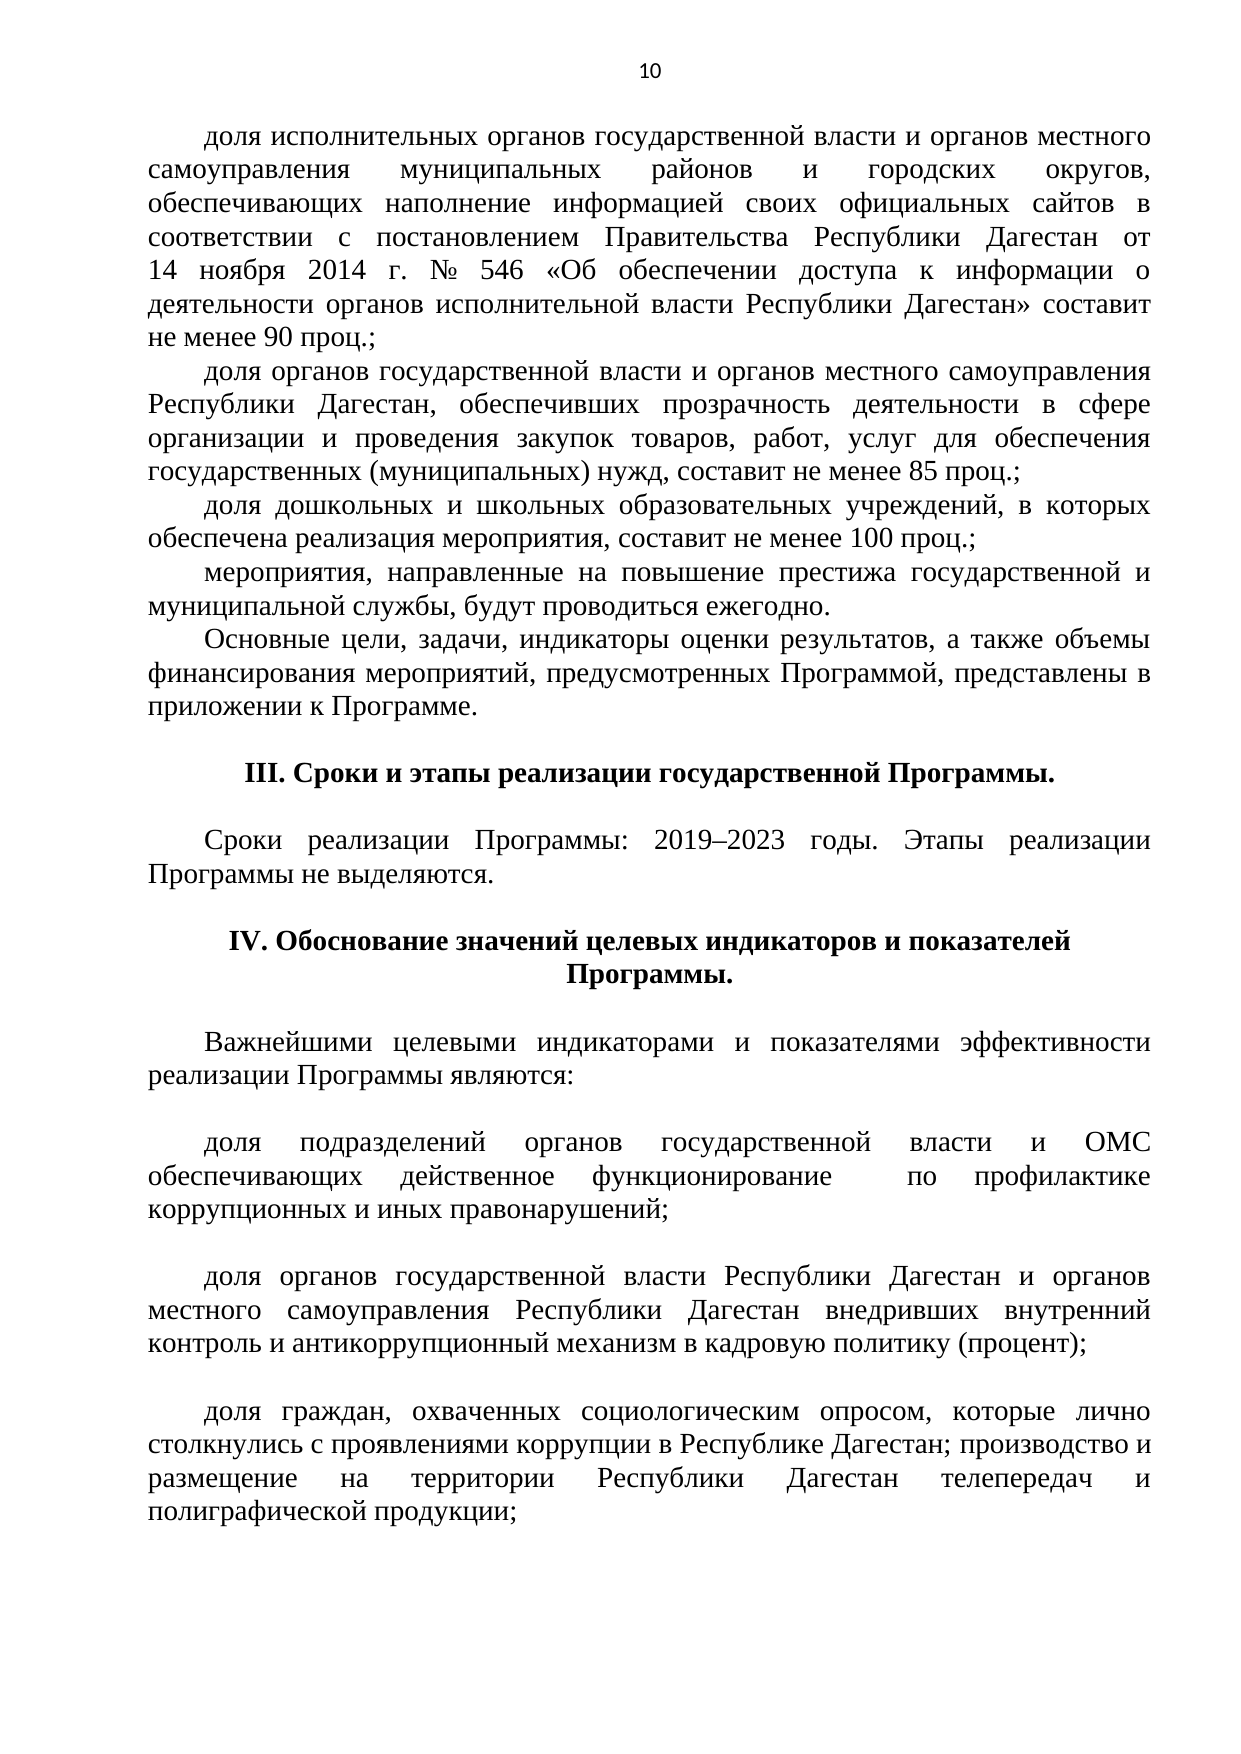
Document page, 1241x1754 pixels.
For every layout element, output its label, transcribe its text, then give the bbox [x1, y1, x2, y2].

text доля органов государственной власти Республики Дагестан и органов местного самоуправления Республики Дагестан внедривших внутренний контроль и антикоррупционный механизм в кадровую политику (процент); [148, 1258, 1152, 1359]
text доля органов государственной власти и органов местного самоуправления Республики Дагестан, обеспечивших прозрачность деятельности в сфере организации и проведения закупок товаров, работ, услуг для обеспечения государственных (муниципальных) нужд, составит не менее 85 проц.; [148, 353, 1152, 487]
text Сроки реализации Программы: 2019–2023 годы. Этапы реализации Программы не выделяются. [148, 822, 1152, 889]
text Основные цели, задачи, индикаторы оценки результатов, а также объемы финансирования мероприятий, предусмотренных Программой, представлены в приложении к Программе. [148, 621, 1152, 722]
text III. Сроки и этапы реализации государственной Программы. [148, 755, 1152, 789]
text доля подразделений органов государственной власти и ОМС обеспечивающих действенное функционирование по профилактике коррупционных и иных правонарушений; [148, 1124, 1152, 1225]
text доля граждан, охваченных социологическим опросом, которые лично столкнулись с проявлениями коррупции в Республике Дагестан; производство и размещение на территории Республики Дагестан телепередач и полиграфической продукции; [148, 1393, 1152, 1527]
text мероприятия, направленные на повышение престижа государственной и муниципальной службы, будут проводиться ежегодно. [148, 554, 1152, 621]
text Важнейшими целевыми индикаторами и показателями эффективности реализации Программы являются: [148, 1024, 1152, 1091]
text IV. Обоснование значений целевых индикаторов и показателей Программы. [148, 923, 1152, 990]
text доля дошкольных и школьных образовательных учреждений, в которых обеспечена реализация мероприятия, составит не менее 100 проц.; [148, 487, 1152, 554]
text доля исполнительных органов государственной власти и органов местного самоуправления муниципальных районов и городских округов, обеспечивающих наполнение информацией своих официальных сайтов в соответствии с постановлением Правительства Республики Дагестан от 14 ноября 2014 г. № 546 «Об обеспечении доступа к информации о деятельности органов исполнительной власти Республики Дагестан» составит не менее 90 проц.; [148, 118, 1152, 353]
